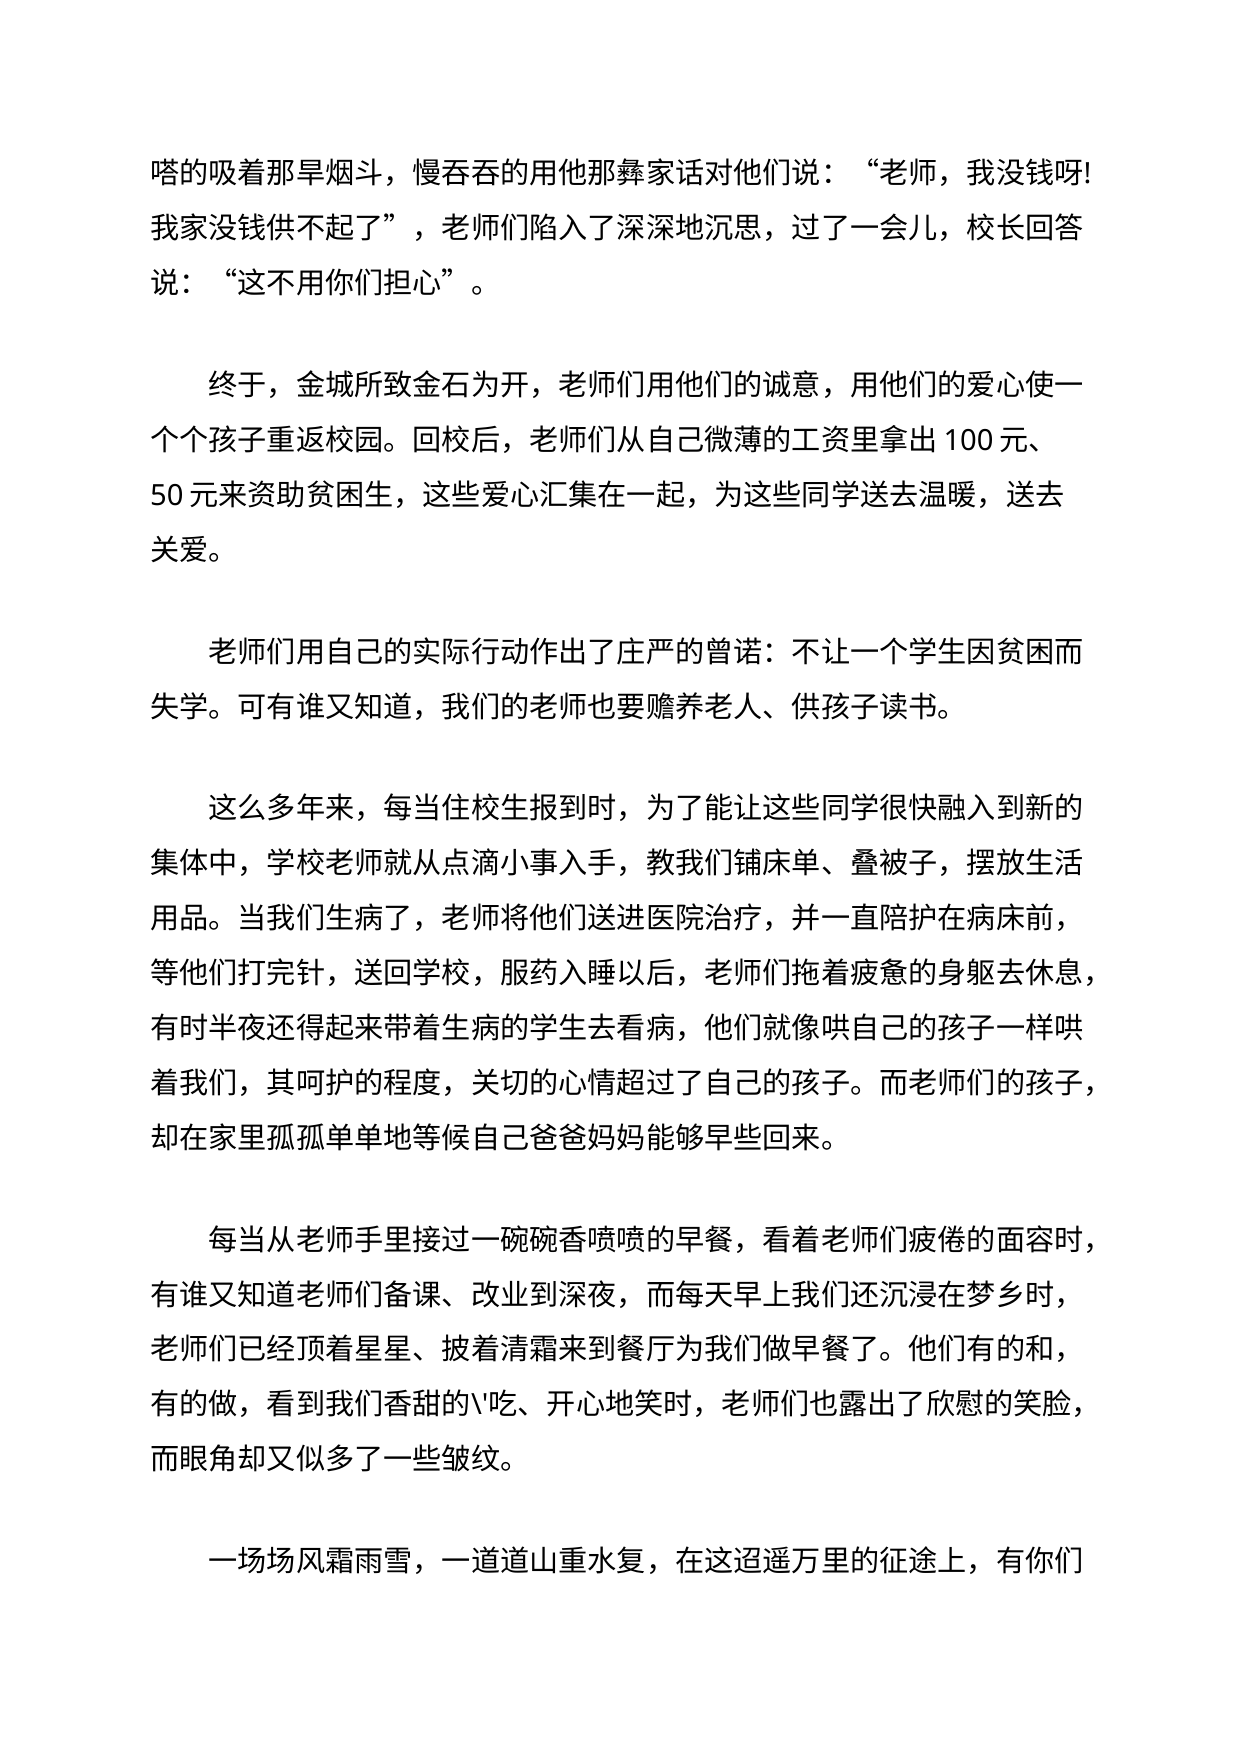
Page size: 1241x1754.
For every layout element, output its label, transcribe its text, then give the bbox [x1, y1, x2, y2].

text 这么多年来，每当住校生报到时，为了能让这些同学很快融入到新的集体中，学校老师就从点滴小事入手，教我们铺床单、叠被子，摆放生活用品。当我们生病了，老师将他们送进医院治疗，并一直陪护在病床前，等他们打完针，送回学校，服药入睡以后，老师们拖着疲惫的身躯去休息，有时半夜还得起来带着生病的学生去看病，他们就像哄自己的孩子一样哄着我们，其呵护的程度，关切的心情超过了自己的孩子。而老师们的孩子，却在家里孤孤单单地等候自己爸爸妈妈能够早些回来。 [150, 785, 1090, 1157]
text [150, 1538, 1090, 1580]
text 老师们用自己的实际行动作出了庄严的曾诺：不让一个学生因贫困而失学。可有谁又知道，我们的老师也要赡养老人、供孩子读书。 [150, 628, 1090, 726]
text 终于，金城所致金石为开，老师们用他们的诚意，用他们的爱心使一个个孩子重返校园。回校后，老师们从自己微薄的工资里拿出100元、50元来资助贫困生，这些爱心汇集在一起，为这些同学送去温暖，送去关爱。 [150, 362, 1090, 569]
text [150, 150, 1090, 302]
text 每当从老师手里接过一碗碗香喷喷的早餐，看着老师们疲倦的面容时，有谁又知道老师们备课、改业到深夜，而每天早上我们还沉浸在梦乡时，老师们已经顶着星星、披着清霜来到餐厅为我们做早餐了。他们有的和，有的做，看到我们香甜的\'吃、开心地笑时，老师们也露出了欣慰的笑脸，而眼角却又似多了一些皱纹。 [150, 1216, 1090, 1478]
